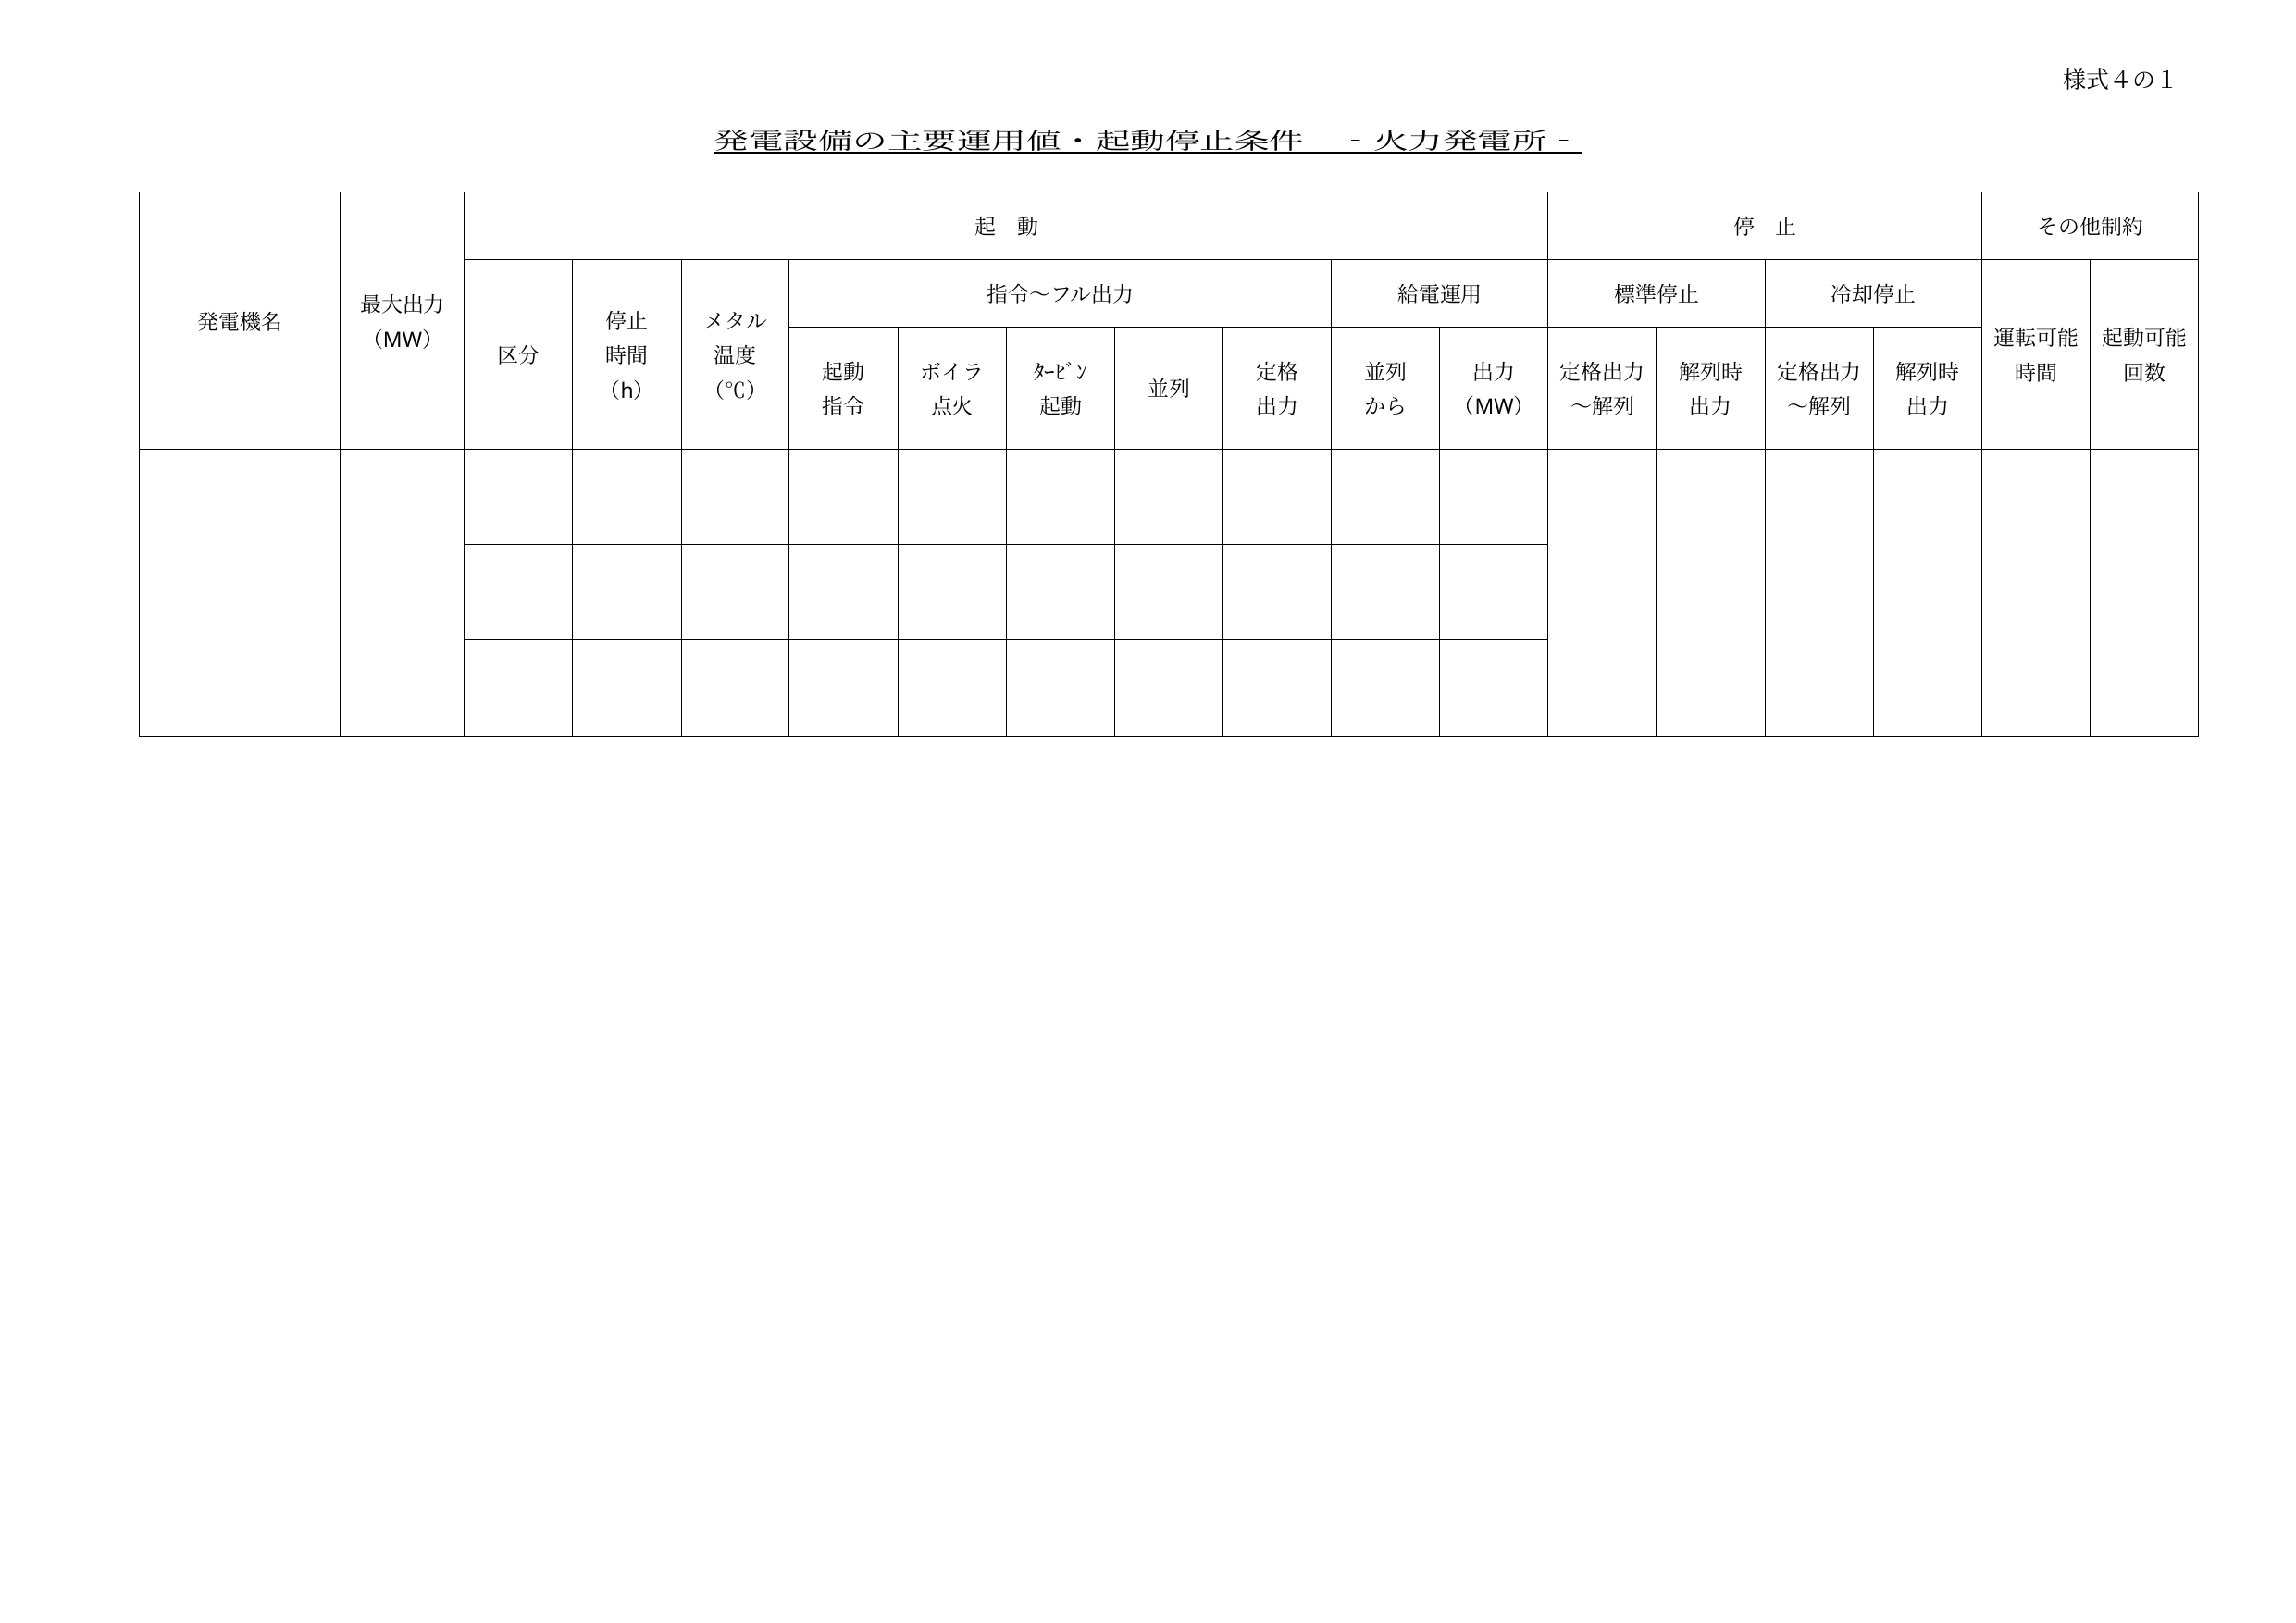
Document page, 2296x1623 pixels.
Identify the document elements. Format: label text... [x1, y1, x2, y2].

table_cell [789, 640, 898, 735]
table_cell [899, 450, 1006, 544]
table_cell 定格出力 ～解列 [1766, 328, 1873, 449]
table_cell [899, 545, 1006, 639]
table_cell 並列 から [1332, 328, 1439, 449]
table_cell 起動 指令 [789, 328, 898, 449]
table_cell [1440, 545, 1547, 639]
table_header 停 止 [1548, 192, 1981, 259]
table_cell [341, 450, 464, 735]
table_header その他制約 [1982, 192, 2198, 259]
table_cell [1332, 640, 1439, 735]
table_cell [1332, 545, 1439, 639]
table_cell [1332, 450, 1439, 544]
table_cell [1440, 640, 1547, 735]
table_cell [1874, 450, 1981, 735]
table_cell [1223, 640, 1331, 735]
table_cell [1007, 450, 1114, 544]
text 発電設備の主要運用値・起動停止条件 ‐火力発電所‐ [139, 122, 2156, 156]
table_cell ﾀｰﾋﾞﾝ 起動 [1007, 328, 1114, 449]
table_cell [789, 450, 898, 544]
table_cell [465, 640, 572, 735]
table_cell [682, 450, 788, 544]
table_cell 指令～フル出力 [789, 260, 1331, 326]
table_cell [682, 640, 788, 735]
table_cell メタル 温度 （℃） [682, 260, 788, 449]
table_cell [573, 640, 681, 735]
table_cell 区分 [465, 260, 572, 449]
table_cell [682, 545, 788, 639]
table_cell [1548, 450, 1656, 735]
table_cell [1440, 450, 1547, 544]
table_cell [573, 545, 681, 639]
table_cell 停止 時間 （h） [573, 260, 681, 449]
table_cell ボイラ 点火 [899, 328, 1006, 449]
table_cell [1007, 640, 1114, 735]
table_header 発電機名 [140, 192, 340, 449]
table_cell 定格 出力 [1223, 328, 1331, 449]
table_cell 出力 （MW） [1440, 328, 1547, 449]
table_cell [465, 450, 572, 544]
table_cell 標準停止 [1548, 260, 1765, 326]
table_cell [899, 640, 1006, 735]
table_cell 冷却停止 [1766, 260, 1981, 326]
table_cell [1657, 450, 1765, 735]
table_cell [1007, 545, 1114, 639]
table_cell 運転可能 時間 [1982, 260, 2090, 449]
table_cell 給電運用 [1332, 260, 1547, 326]
table_header 起 動 [465, 192, 1547, 259]
table_cell [1115, 640, 1222, 735]
table_cell 起動可能 回数 [2091, 260, 2198, 449]
table_cell [1982, 450, 2090, 735]
table_cell 解列時 出力 [1657, 328, 1765, 449]
table_cell [2091, 450, 2198, 735]
table_cell [1223, 545, 1331, 639]
table_header 最大出力 （MW） [341, 192, 464, 449]
table_cell 解列時 出力 [1874, 328, 1981, 449]
table_cell [1115, 545, 1222, 639]
table_cell [140, 450, 340, 735]
table_cell [573, 450, 681, 544]
table_cell [1223, 450, 1331, 544]
table_cell [1115, 450, 1222, 544]
table_cell 並列 [1115, 328, 1222, 449]
table_cell [1766, 450, 1873, 735]
table_cell [465, 545, 572, 639]
table_cell 定格出力 ～解列 [1548, 328, 1656, 449]
table_cell [789, 545, 898, 639]
